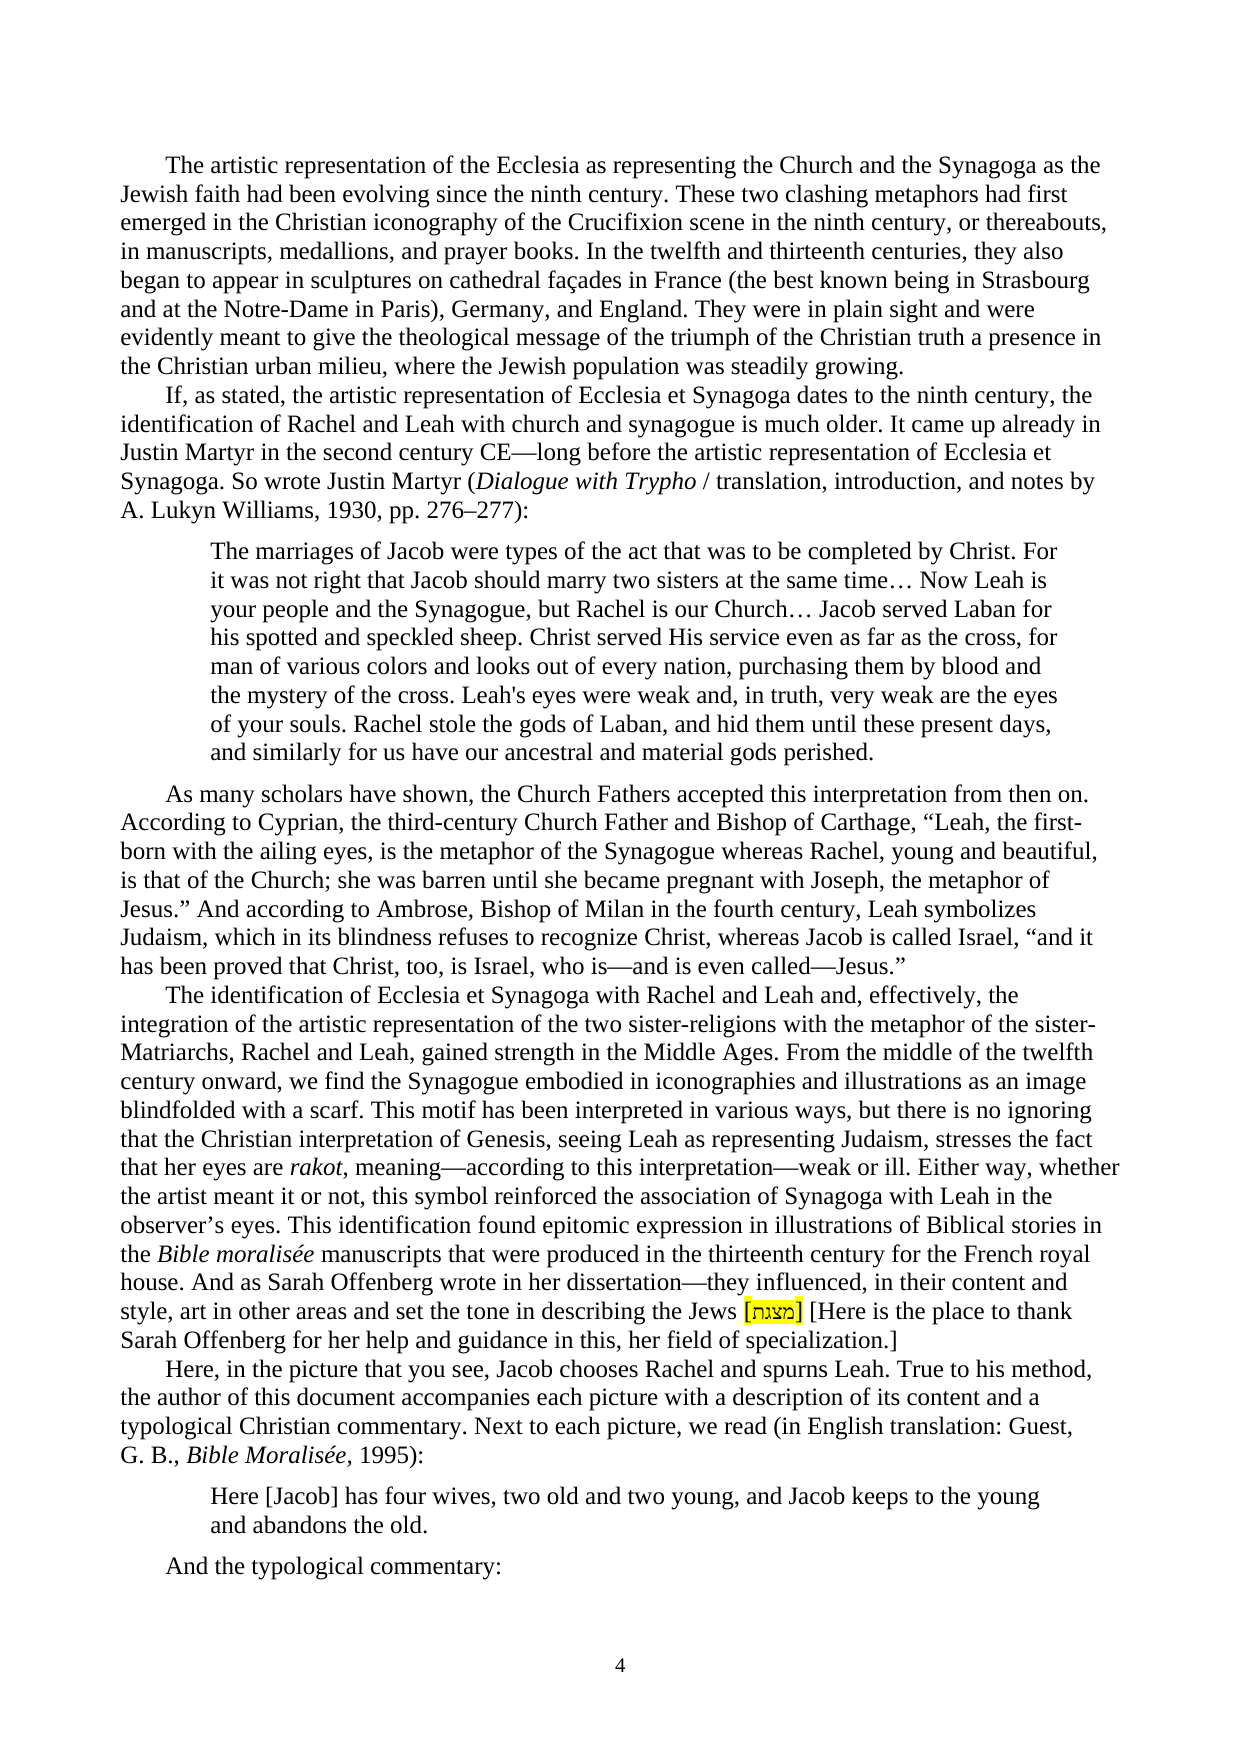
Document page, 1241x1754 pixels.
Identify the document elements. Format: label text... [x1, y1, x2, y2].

text Here [Jacob] has four wives, two old and two young, and Jacob keeps to the young and abandons the old. [210, 1481, 1075, 1539]
text And the typological commentary: [120, 1551, 1120, 1580]
text The artistic representation of the Ecclesia as representing the Church and the Synagoga as the Jewish faith had been evolving since the ninth century. These two clashing metaphors had first emerged in the Christian iconography of the Crucifixion scene in the ninth century, or thereabouts, in manuscripts, medallions, and prayer books. In the twelfth and thirteenth centuries, they also began to appear in sculptures on cathedral façades in France (the best known being in Strasbourg and at the Notre-Dame in Paris), Germany, and England. They were in plain sight and were evidently meant to give the theological message of the triumph of the Christian truth a presence in the Christian urban milieu, where the Jewish population was steadily growing. [120, 150, 1120, 380]
text Here, in the picture that you see, Jacob chooses Rachel and spurns Leah. True to his method, the author of this document accompanies each picture with a description of its content and a typological Christian commentary. Next to each picture, we read (in English translation: Guest, G. B., Bible Moralisée, 1995): [120, 1354, 1120, 1469]
text The marriages of Jacob were types of the act that was to be completed by Christ. For it was not right that Jacob should marry two sisters at the same time… Now Leah is your people and the Synagogue, but Rachel is our Church… Jacob served Laban for his spotted and speckled sheep. Christ served His service even as far as the cross, for man of various colors and looks out of every nation, purchasing them by blood and the mystery of the cross. Leah's eyes were weak and, in truth, very weak are the eyes of your souls. Rachel stole the gods of Laban, and hid them until these present days, and similarly for us have our ancestral and material gods perished. [210, 536, 1075, 766]
text If, as stated, the artistic representation of Ecclesia et Synagoga dates to the ninth century, the identification of Rachel and Leah with church and synagogue is much older. It came up already in Justin Martyr in the second century CE—long before the artistic representation of Ecclesia et Synagoga. So wrote Justin Martyr (Dialogue with Trypho / translation, introduction, and notes by A. Lukyn Williams, 1930, pp. 276–277): [120, 380, 1120, 524]
text As many scholars have shown, the Church Fathers accepted this interpretation from then on. According to Cyprian, the third-century Church Father and Bishop of Carthage, “Leah, the first-born with the ailing eyes, is the metaphor of the Synagogue whereas Rachel, young and beautiful, is that of the Church; she was barren until she became pregnant with Joseph, the metaphor of Jesus.” And according to Ambrose, Bishop of Milan in the fourth century, Leah symbolizes Judaism, which in its blindness refuses to recognize Christ, whereas Jacob is called Israel, “and it has been proved that Christ, too, is Israel, who is—and is even called—Jesus.” [120, 779, 1120, 980]
text The identification of Ecclesia et Synagoga with Rachel and Leah and, effectively, the integration of the artistic representation of the two sister-religions with the metaphor of the sister-Matriarchs, Rachel and Leah, gained strength in the Middle Ages. From the middle of the twelfth century onward, we find the Synagogue embodied in iconographies and illustrations as an image blindfolded with a scarf. This motif has been interpreted in various ways, but there is no ignoring that the Christian interpretation of Genesis, seeing Leah as representing Judaism, stresses the fact that her eyes are rakot, meaning—according to this interpretation—weak or ill. Either way, whether the artist meant it or not, this symbol reinforced the association of Synagoga with Leah in the observer’s eyes. This identification found epitomic expression in illustrations of Biblical stories in the Bible moralisée manuscripts that were produced in the thirteenth century for the French royal house. And as Sarah Offenberg wrote in her dissertation—they influenced, in their content and style, art in other areas and set the tone in describing the Jews [מצגת] [Here is the place to thank Sarah Offenberg for her help and guidance in this, her field of specialization.] [120, 980, 1120, 1354]
